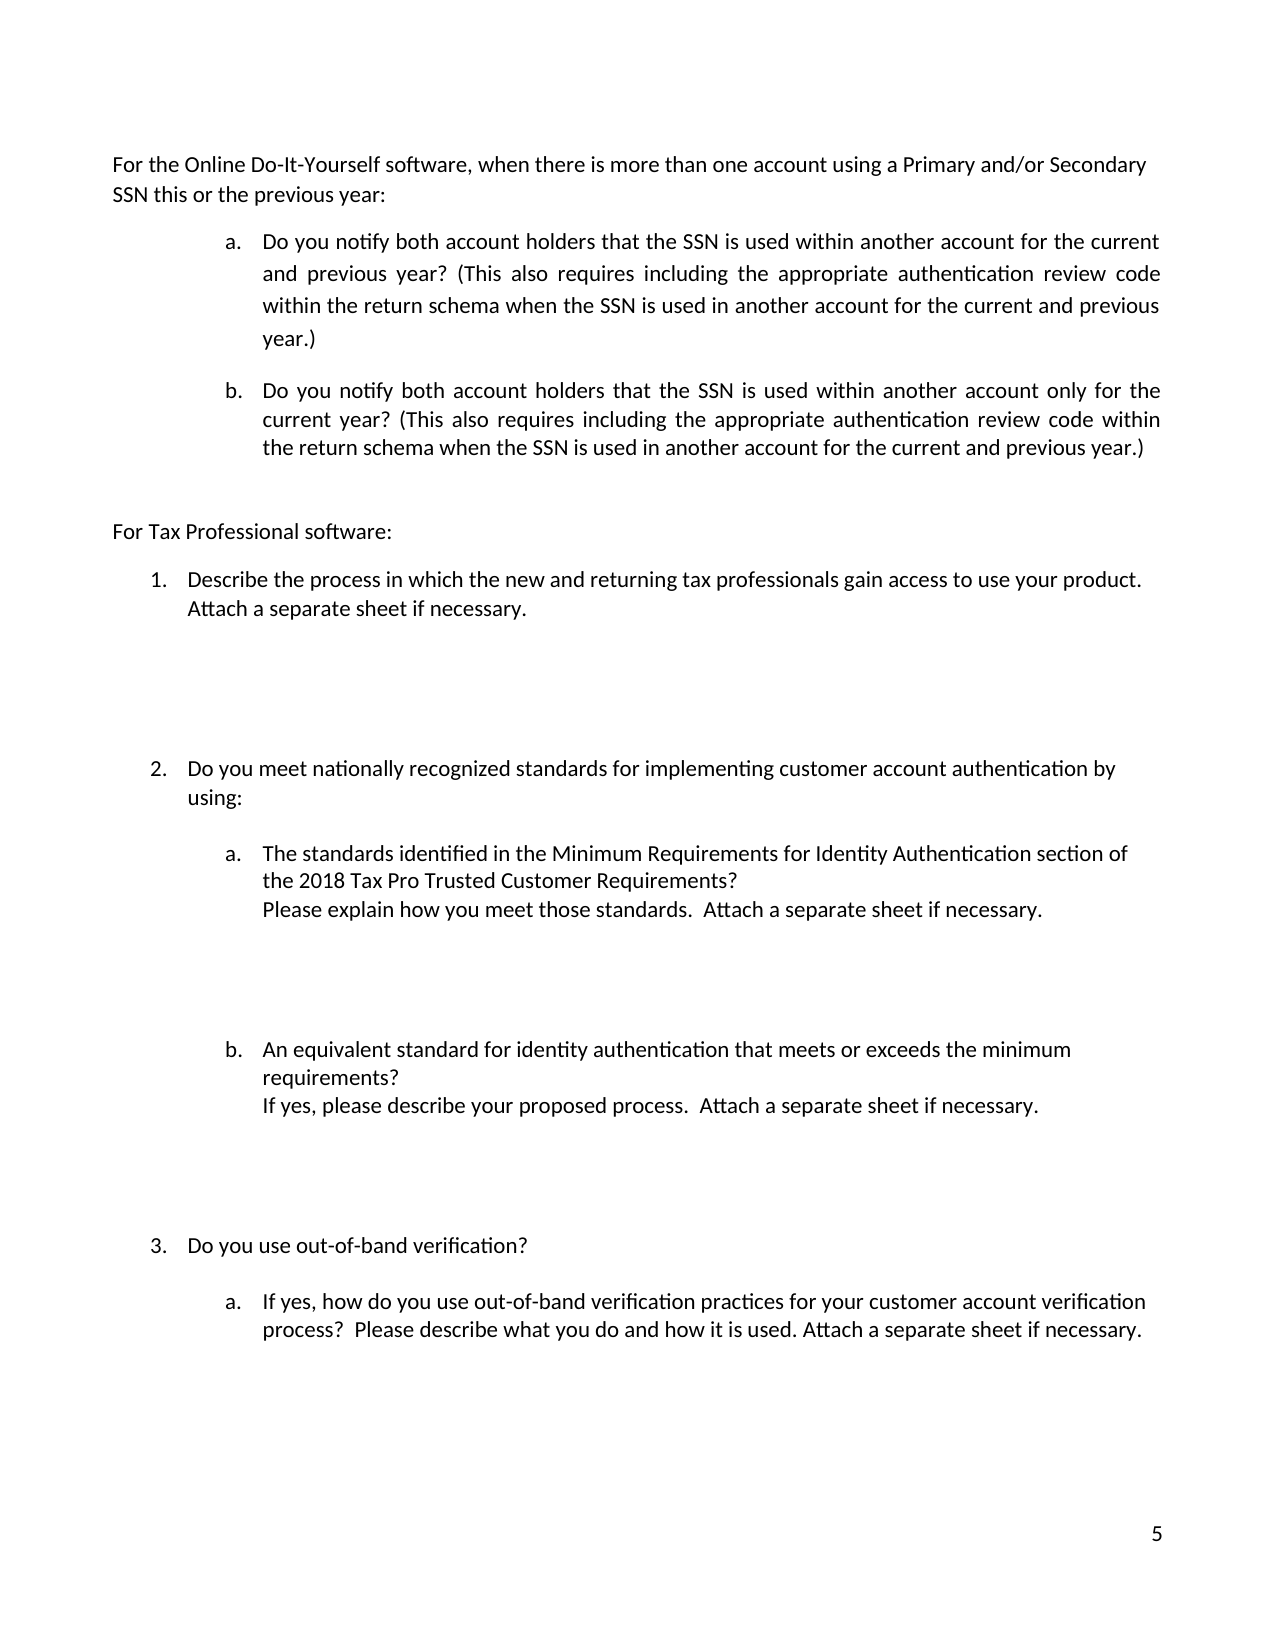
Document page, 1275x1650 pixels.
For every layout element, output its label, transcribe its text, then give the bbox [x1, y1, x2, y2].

list Describe the process in which the new and returning tax professionals gain access to use your product. Attach a separate sheet if necessary. [150, 566, 1162, 622]
list The standards identified in the Minimum Requirements for Identity Authentication section of the 2018 Tax Pro Trusted Customer Requirements? [225, 839, 1162, 895]
list Do you notify both account holders that the SSN is used within another account for the current and previous year? (This also requires including the appropriate authentication review code within the return schema when the SSN is used in another account for the current and previous year.) [225, 227, 1162, 352]
list Do you meet nationally recognized standards for implementing customer account authentication by using: [150, 754, 1162, 811]
list Do you use out-of-band verification? [150, 1231, 1162, 1259]
text For the Online Do-It-Yourself software, when there is more than one account using a Primary and/or Secondary SSN this or the previous year: [112, 150, 1162, 208]
list Do you notify both account holders that the SSN is used within another account only for the current year? (This also requires including the appropriate authentication review code within the return schema when the SSN is used in another account for the current and previous year.) [225, 377, 1162, 461]
list If yes, how do you use out-of-band verification practices for your customer account verification process? Please describe what you do and how it is used. Attach a separate sheet if necessary. [225, 1287, 1162, 1343]
text For Tax Professional software: [112, 517, 1162, 545]
text If yes, please describe your proposed process. Attach a separate sheet if necessary. [262, 1091, 1162, 1119]
list An equivalent standard for identity authentication that meets or exceeds the minimum requirements? [225, 1035, 1162, 1091]
text Please explain how you meet those standards. Attach a separate sheet if necessary. [262, 895, 1162, 923]
